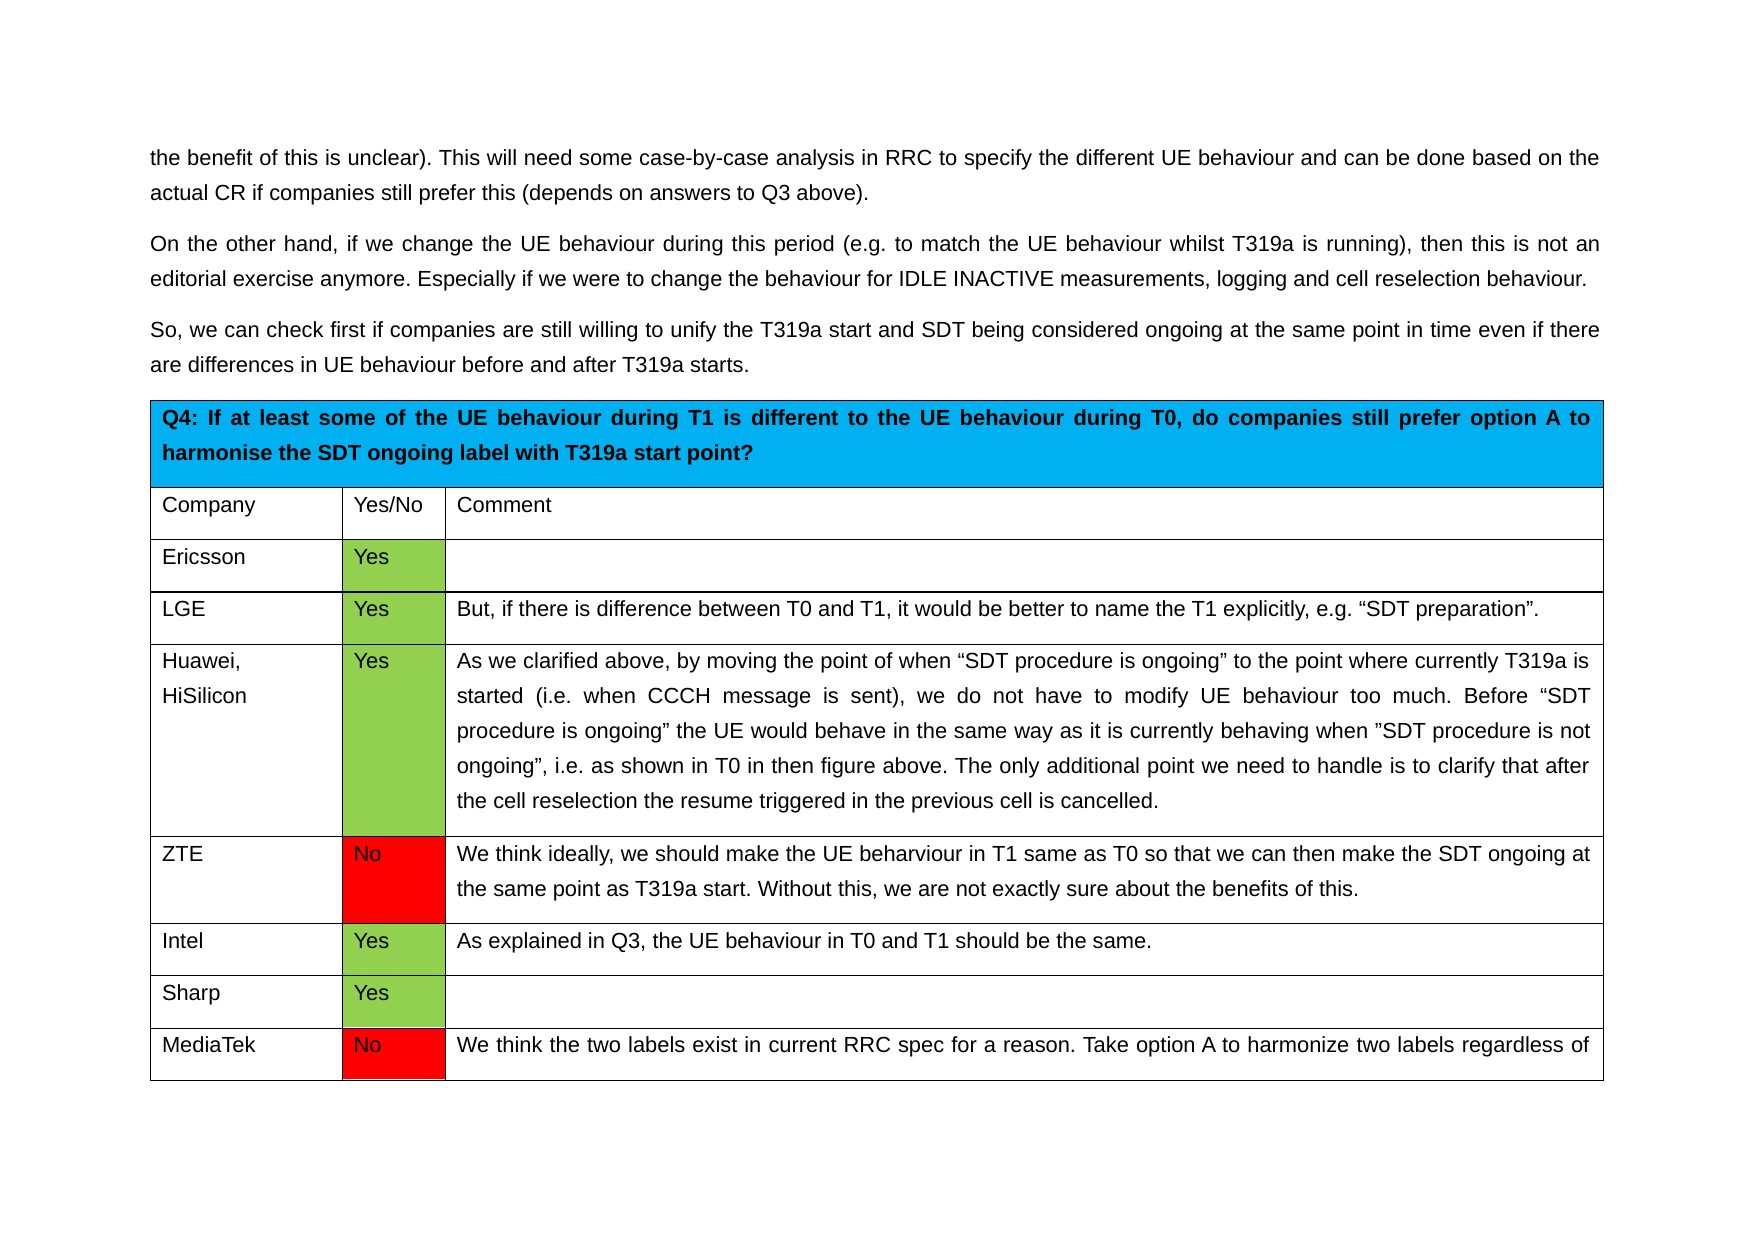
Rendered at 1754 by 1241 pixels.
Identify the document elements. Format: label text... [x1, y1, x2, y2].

table_cell LGE [151, 593, 342, 644]
table_cell ZTE [151, 837, 342, 923]
table_cell Yes [343, 540, 445, 591]
table_cell MediaTek [151, 1029, 342, 1079]
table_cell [446, 1029, 1603, 1079]
text So, we can check first if companies are still willing to unify the T319a start and SDT being considered ongoing at the same point in time even if there are differences in UE behaviour before and after T319a starts. [150, 314, 1604, 381]
table_cell Sharp [151, 976, 342, 1027]
table_cell Huawei, HiSilicon [151, 645, 342, 836]
table_cell We think ideally, we should make the UE beharviour in T1 same as T0 so that we can then make the SDT ongoing at the same point as T319a start. Without this, we are not exactly sure about the benefits of this. [446, 837, 1603, 923]
table_cell As explained in Q3, the UE behaviour in T0 and T1 should be the same. [446, 924, 1603, 975]
table_cell [446, 540, 1603, 591]
table_header Q4: If at least some of the UE behaviour during T1 is different to the UE behaviour during T0, do companies still prefer option A to harmonise the SDT ongoing label with T319a start point? [151, 401, 1603, 487]
table_cell Comment [446, 488, 1603, 539]
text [150, 141, 1604, 209]
table_cell No [343, 1029, 445, 1079]
table_cell Yes [343, 924, 445, 975]
text On the other hand, if we change the UE behaviour during this period (e.g. to match the UE behaviour whilst T319a is running), then this is not an editorial exercise anymore. Especially if we were to change the behaviour for IDLE INACTIVE measurements, logging and cell reselection behaviour. [150, 228, 1604, 295]
table_cell Yes [343, 593, 445, 644]
table_cell As we clarified above, by moving the point of when “SDT procedure is ongoing” to the point where currently T319a is started (i.e. when CCCH message is sent), we do not have to modify UE behaviour too much. Before “SDT procedure is ongoing” the UE would behave in the same way as it is currently behaving when ”SDT procedure is not ongoing”, i.e. as shown in T0 in then figure above. The only additional point we need to handle is to clarify that after the cell reselection the resume triggered in the previous cell is cancelled. [446, 645, 1603, 836]
table_cell Yes [343, 976, 445, 1027]
table_cell Company [151, 488, 342, 539]
table_cell Ericsson [151, 540, 342, 591]
table_cell Yes [343, 645, 445, 836]
table_cell No [343, 837, 445, 923]
table_cell Yes/No [343, 488, 445, 539]
table_cell [446, 976, 1603, 1027]
table_cell Intel [151, 924, 342, 975]
table_cell But, if there is difference between T0 and T1, it would be better to name the T1 explicitly, e.g. “SDT preparation”. [446, 593, 1603, 644]
